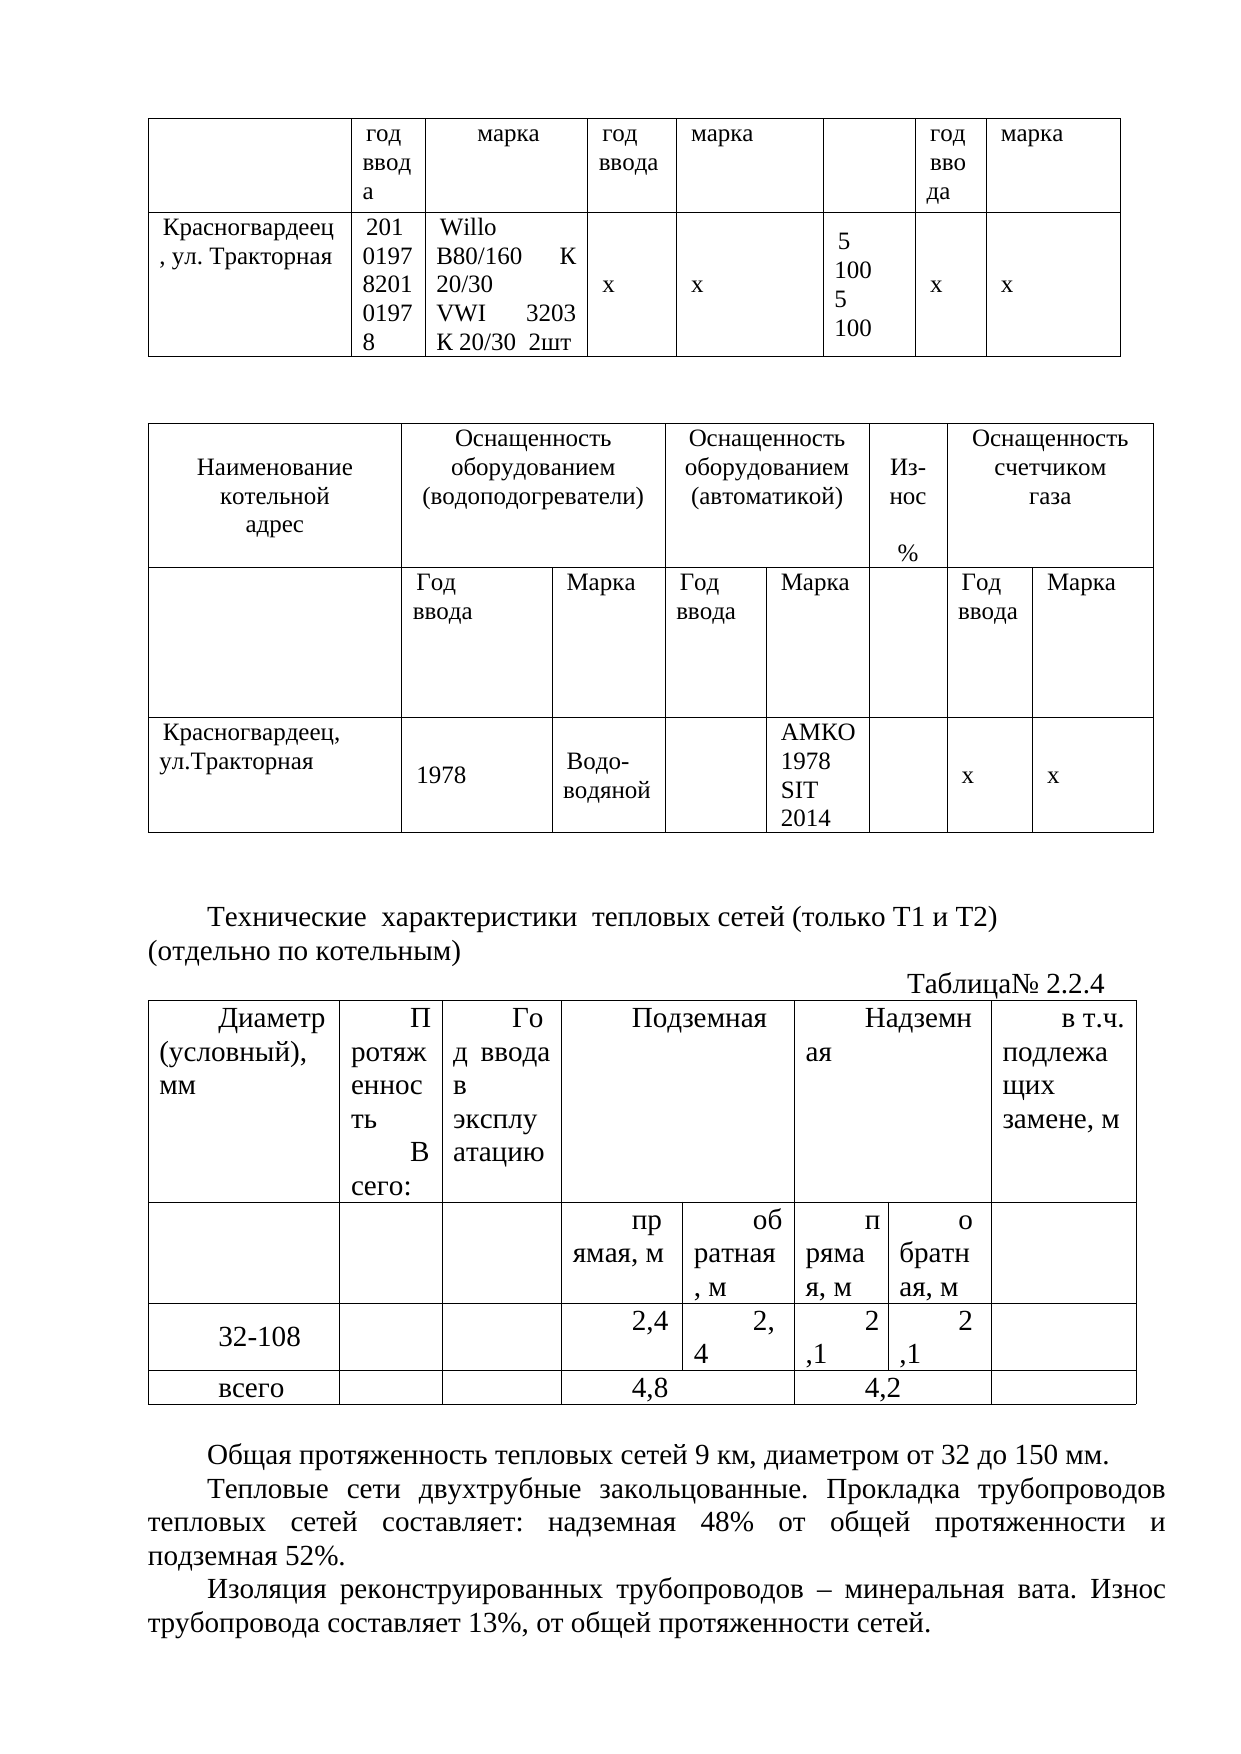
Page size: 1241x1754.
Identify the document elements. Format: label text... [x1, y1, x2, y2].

table_cell 2,1 [795, 1304, 888, 1370]
table_cell год ввода [352, 119, 425, 212]
table_cell [870, 568, 947, 717]
table_cell х [916, 213, 986, 356]
table_cell х [588, 213, 676, 356]
table_cell [992, 1304, 1136, 1370]
text Тепловые сети двухтрубные закольцованные. Прокладка трубопроводов тепловых сетей составляет: надземная 48% от общей протяженности и подземная 52%. [148, 1471, 1167, 1571]
table_cell марка [677, 119, 823, 212]
table_cell х [1033, 718, 1153, 832]
table_cell [149, 119, 351, 212]
table_cell обратная, м [889, 1203, 991, 1302]
table_cell [824, 119, 915, 212]
table_cell [340, 1304, 442, 1370]
table_header Протяженность Всего: [340, 1001, 442, 1202]
table_header Оснащенность оборудованием (водоподогреватели) [402, 424, 665, 567]
table_cell марка [426, 119, 587, 212]
table_cell 2010197820101978 [352, 213, 425, 356]
text Таблица№ 2.2.4 [148, 967, 1167, 1000]
table_cell Год ввода [402, 568, 552, 717]
table_cell марка [987, 119, 1120, 212]
table_header в т.ч. подлежащих замене, м [992, 1001, 1136, 1202]
table_cell АМКО 1978 SIT 2014 [767, 718, 869, 832]
table_cell х [948, 718, 1032, 832]
table_cell Марка [1033, 568, 1153, 717]
table_cell х [987, 213, 1120, 356]
table_cell 2,4 [683, 1304, 794, 1370]
table_cell 2,4 [562, 1304, 682, 1370]
table_cell Водо-водяной [553, 718, 665, 832]
table_cell [149, 1203, 339, 1302]
table_cell прямая, м [562, 1203, 682, 1302]
table_header Оснащенность счетчиком газа [948, 424, 1153, 567]
table_cell [340, 1371, 442, 1403]
text Технические характеристики тепловых сетей (только Т1 и Т2) [148, 899, 1167, 933]
text (отдельно по котельным) [148, 933, 1167, 967]
table_cell [992, 1203, 1136, 1302]
table_cell Марка [553, 568, 665, 717]
table_header Надземная [795, 1001, 991, 1202]
table_header Наименование котельной адрес [149, 424, 401, 567]
table_cell [443, 1304, 561, 1370]
table_cell [340, 1203, 442, 1302]
table_cell [992, 1371, 1136, 1403]
table_cell обратная, м [683, 1203, 794, 1302]
table_cell 4,2 [795, 1371, 991, 1403]
table_cell всего [149, 1371, 339, 1403]
table_cell год ввода [916, 119, 986, 212]
table_cell Марка [767, 568, 869, 717]
text Изоляция реконструированных трубопроводов – минеральная вата. Износ трубопровода составляет 13%, от общей протяженности сетей. [148, 1571, 1167, 1638]
table_cell Год ввода [666, 568, 766, 717]
text Общая протяженность тепловых сетей 9 км, диаметром от 32 до 150 мм. [148, 1437, 1167, 1471]
table_cell 1978 [402, 718, 552, 832]
table_cell [870, 718, 947, 832]
table_cell прямая, м [795, 1203, 888, 1302]
table_cell Год ввода [948, 568, 1032, 717]
table_cell [443, 1371, 561, 1403]
table_cell год ввода [588, 119, 676, 212]
table_cell Willo B80/160 К 20/30 VWI 3203 К 20/30 2шт [426, 213, 587, 356]
table_cell Красногвардеец, ул.Тракторная [149, 718, 401, 832]
table_cell [443, 1203, 561, 1302]
table_cell х [677, 213, 823, 356]
table_cell 5 100 5 100 [824, 213, 915, 356]
table_header Диаметр (условный), мм [149, 1001, 339, 1202]
table_cell [149, 568, 401, 717]
table_cell 2,1 [889, 1304, 991, 1370]
table_cell 4,8 [562, 1371, 794, 1403]
table_header Из- нос % [870, 424, 947, 567]
table_cell Красногвардеец, ул. Тракторная [149, 213, 351, 356]
table_cell 32-108 [149, 1304, 339, 1370]
table_header Год ввода в эксплуатацию [443, 1001, 561, 1202]
table_cell [666, 718, 766, 832]
table_header Подземная [562, 1001, 794, 1202]
table_header Оснащенность оборудованием (автоматикой) [666, 424, 869, 567]
